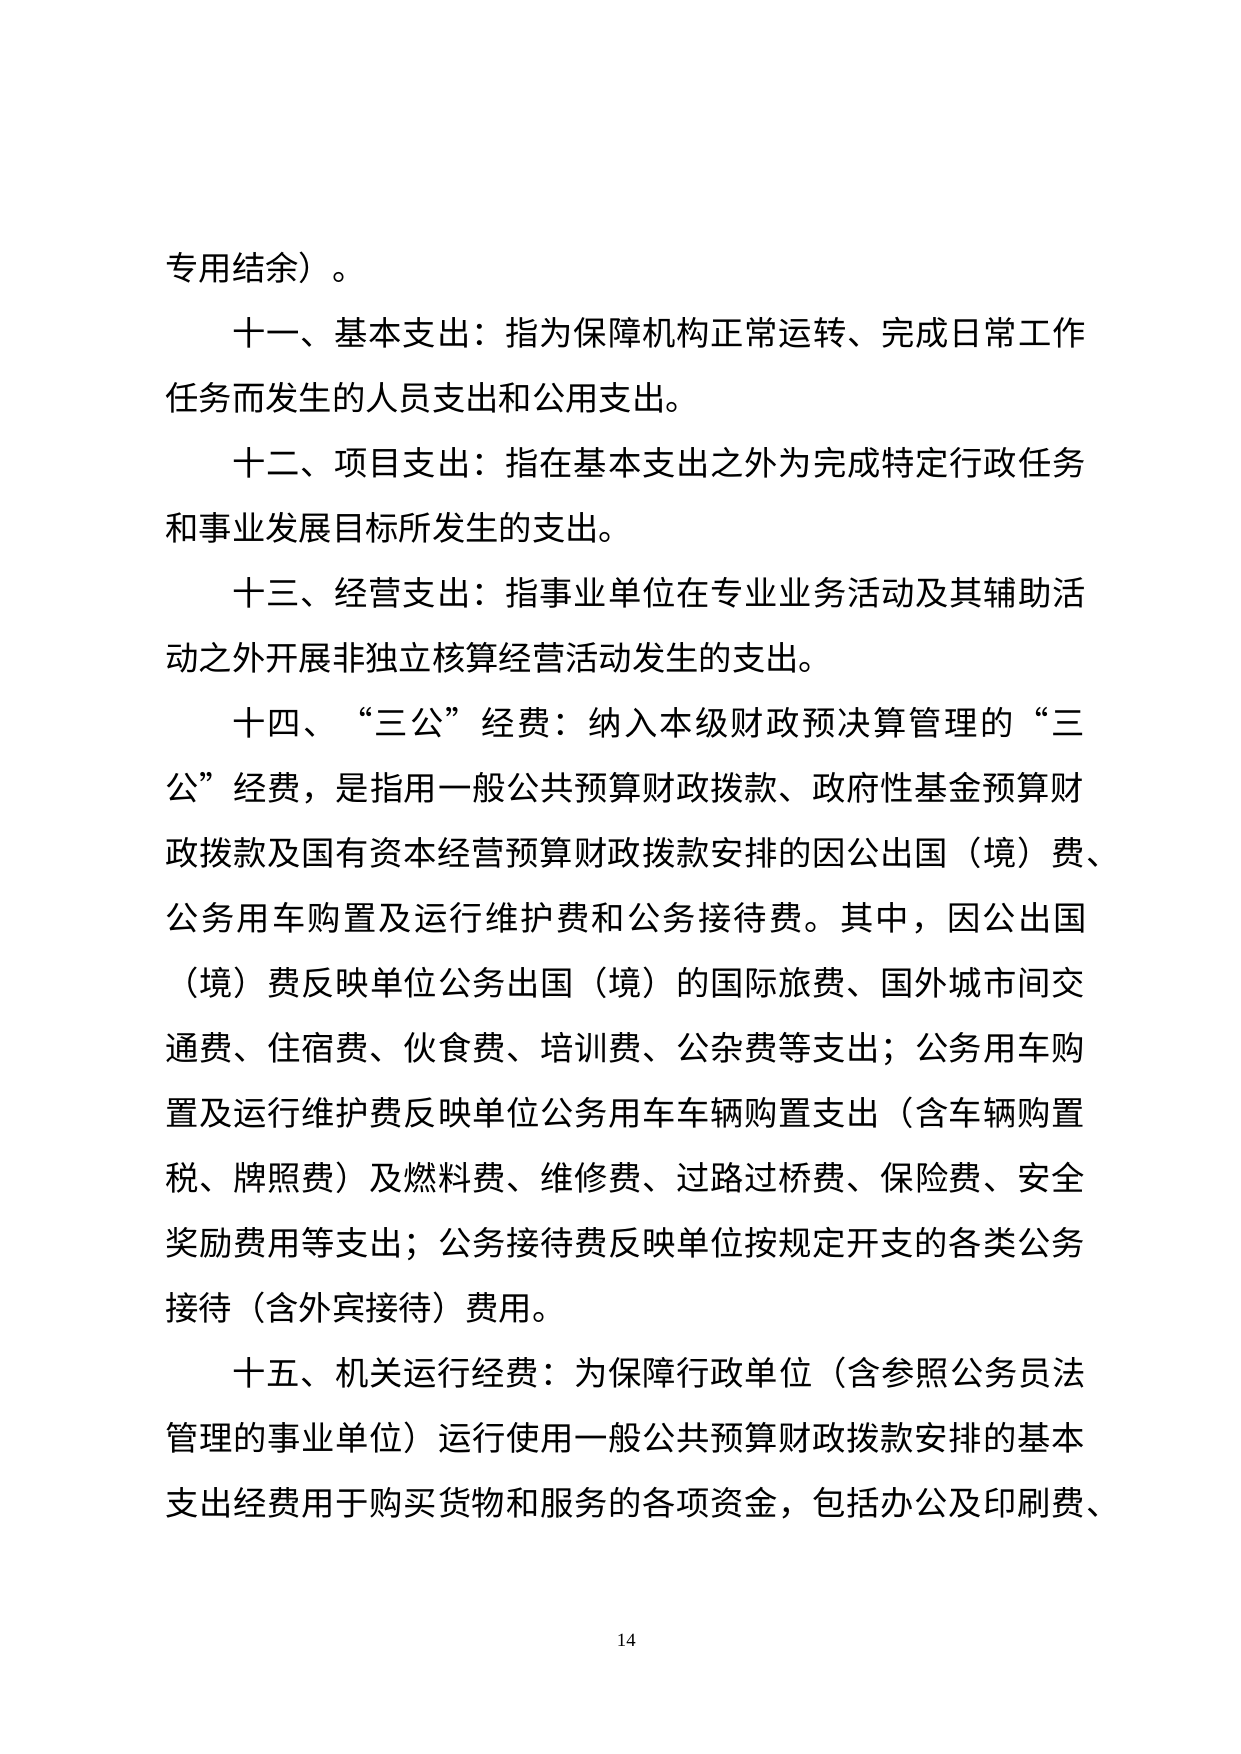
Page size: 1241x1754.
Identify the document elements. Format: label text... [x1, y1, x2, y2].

text 十二、项目支出：指在基本支出之外为完成特定行政任务和事业发展目标所发生的支出。 [165, 428, 1087, 558]
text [165, 233, 1087, 298]
text 十一、基本支出：指为保障机构正常运转、完成日常工作任务而发生的人员支出和公用支出。 [165, 298, 1087, 428]
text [165, 1338, 1087, 1533]
text 十三、经营支出：指事业单位在专业业务活动及其辅助活动之外开展非独立核算经营活动发生的支出。 [165, 558, 1087, 688]
text 十四、“三公”经费：纳入本级财政预决算管理的“三公”经费，是指用一般公共预算财政拨款、政府性基金预算财政拨款及国有资本经营预算财政拨款安排的因公出国（境）费、公务用车购置及运行维护费和公务接待费。其中，因公出国（境）费反映单位公务出国（境）的国际旅费、国外城市间交通费、住宿费、伙食费、培训费、公杂费等支出；公务用车购置及运行维护费反映单位公务用车车辆购置支出（含车辆购置税、牌照费）及燃料费、维修费、过路过桥费、保险费、安全奖励费用等支出；公务接待费反映单位按规定开支的各类公务接待（含外宾接待）费用。 [165, 688, 1087, 1338]
